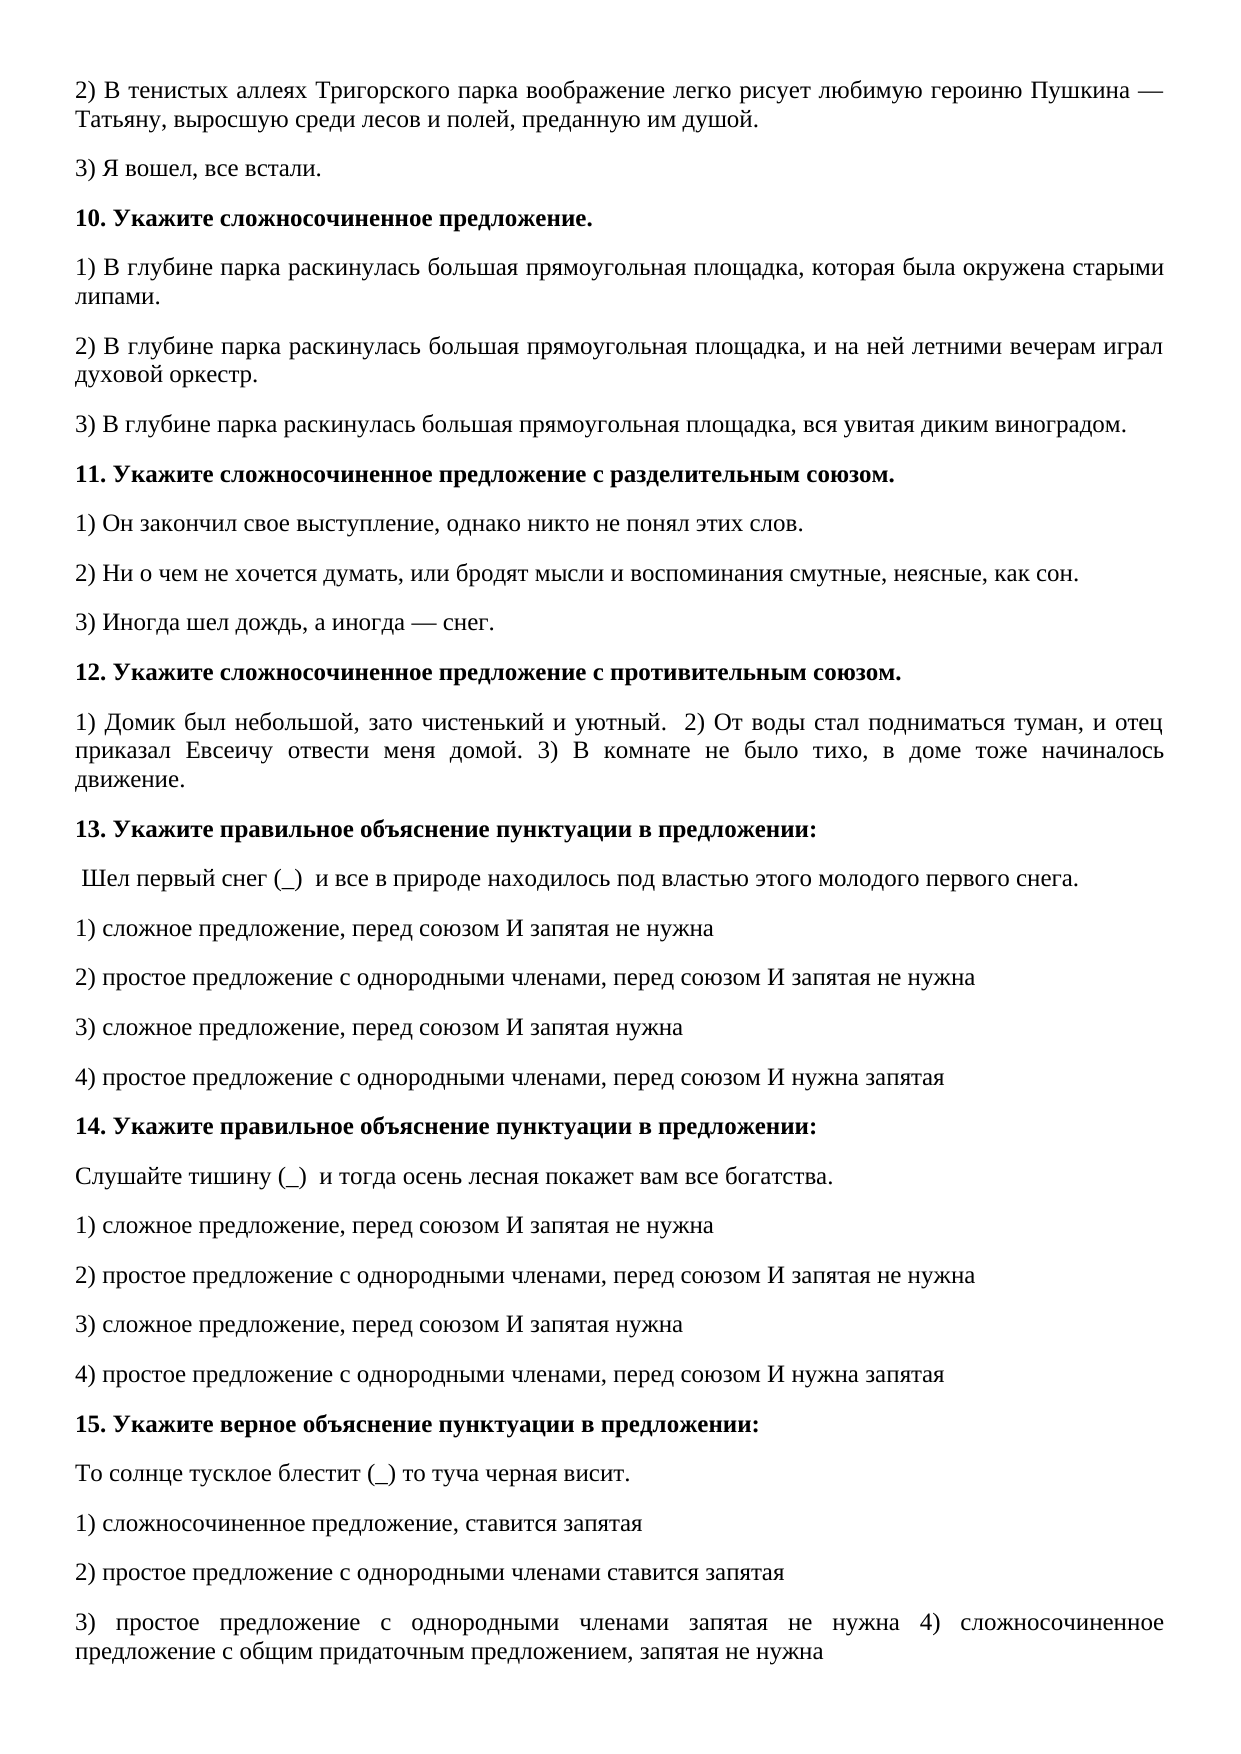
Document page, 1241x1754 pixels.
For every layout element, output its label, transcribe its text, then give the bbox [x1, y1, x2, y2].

text Шел первый снег (_) и все в природе находилось под властью этого молодого первого снега. [75, 863, 1165, 892]
text 1) В глубине парка раскинулась большая прямоугольная площадка, которая была окружена старыми липами. [75, 252, 1165, 310]
text 1) сложное предложение, перед союзом И запятая не нужна [75, 913, 1165, 942]
text 1) Домик был небольшой, зато чистенький и уютный. 2) От воды стал подниматься туман, и отец приказал Евсеичу отвести меня домой. 3) В комнате не было тихо, в доме тоже начиналось движение. [75, 707, 1165, 793]
text 15. Укажите верное объяснение пунктуации в предложении: [75, 1409, 1165, 1437]
text Слушайте тишину (_) и тогда осень лесная покажет вам все богатства. [75, 1161, 1165, 1189]
text 2) простое предложение с однородными членами, перед союзом И запятая не нужна [75, 962, 1165, 991]
text 3) простое предложение с однородными членами запятая не нужна 4) сложносочиненное предложение с общим придаточным предложением, запятая не нужна [75, 1607, 1165, 1664]
text То солнце тусклое блестит (_) то туча черная висит. [75, 1458, 1165, 1487]
text 2) В тенистых аллеях Тригорского парка воображение легко рисует любимую героиню Пушкина — Татьяну, выросшую среди лесов и полей, преданную им душой. [75, 75, 1165, 132]
text 2) простое предложение с однородными членами, перед союзом И запятая не нужна [75, 1260, 1165, 1289]
text 1) Он закончил свое выступление, однако никто не понял этих слов. [75, 508, 1165, 537]
text 3) В глубине парка раскинулась большая прямоугольная площадка, вся увитая диким виноградом. [75, 409, 1165, 438]
text 4) простое предложение с однородными членами, перед союзом И нужна запятая [75, 1359, 1165, 1388]
text 12. Укажите сложносочиненное предложение с противительным союзом. [75, 657, 1165, 686]
text 1) сложносочиненное предложение, ставится запятая [75, 1508, 1165, 1537]
text 4) простое предложение с однородными членами, перед союзом И нужна запятая [75, 1062, 1165, 1090]
text 2) В глубине парка раскинулась большая прямоугольная площадка, и на ней летними вечерам играл духовой оркестр. [75, 331, 1165, 388]
text 3) сложное предложение, перед союзом И запятая нужна [75, 1309, 1165, 1338]
text 3) Иногда шел дождь, а иногда — снег. [75, 607, 1165, 636]
text 2) Ни о чем не хочется думать, или бродят мысли и воспоминания смутные, неясные, как сон. [75, 558, 1165, 587]
text 1) сложное предложение, перед союзом И запятая не нужна [75, 1210, 1165, 1239]
text 10. Укажите сложносочиненное предложение. [75, 203, 1165, 232]
text 3) сложное предложение, перед союзом И запятая нужна [75, 1012, 1165, 1041]
text 13. Укажите правильное объяснение пунктуации в предложении: [75, 814, 1165, 842]
text 3) Я вошел, все встали. [75, 153, 1165, 182]
text 14. Укажите правильное объяснение пунктуации в предложении: [75, 1111, 1165, 1140]
text 2) простое предложение с однородными членами ставится запятая [75, 1557, 1165, 1586]
text 11. Укажите сложносочиненное предложение с разделительным союзом. [75, 459, 1165, 487]
